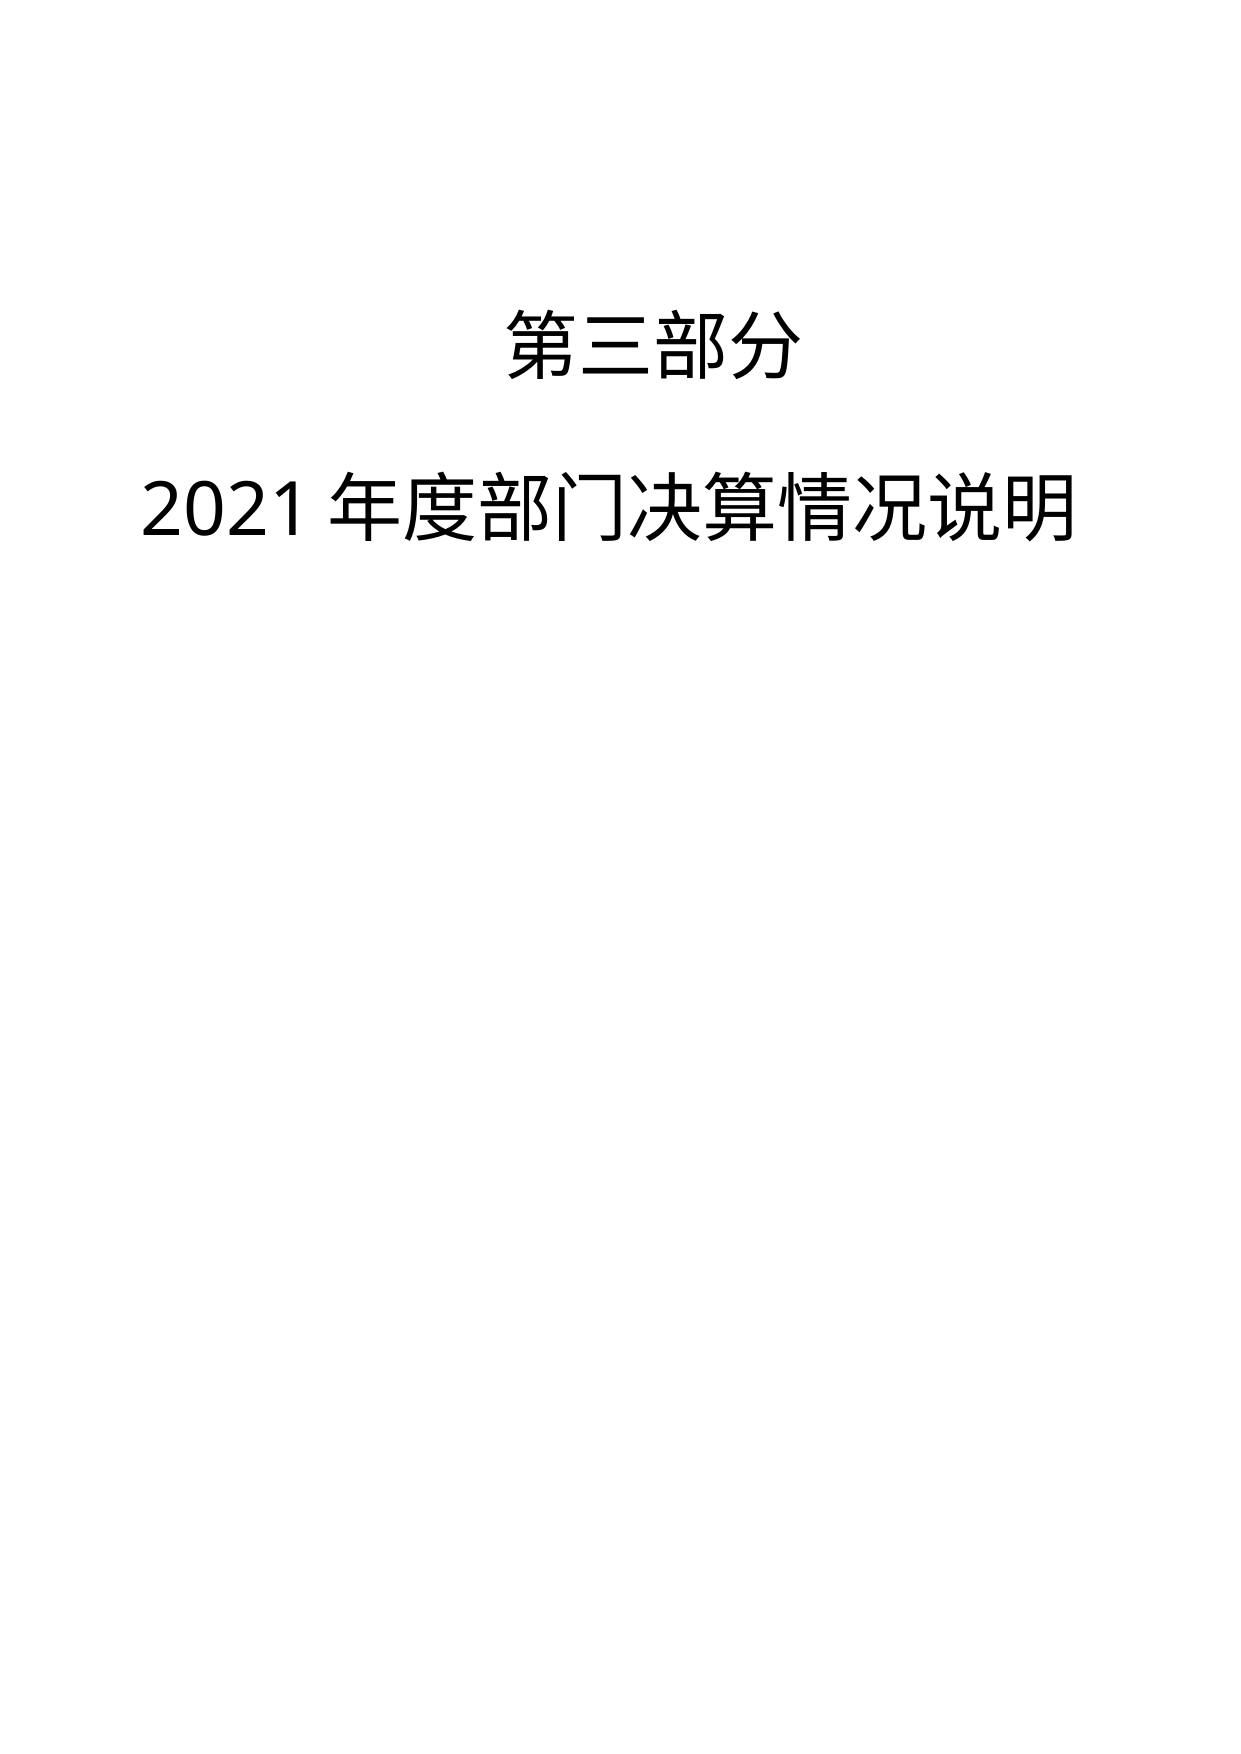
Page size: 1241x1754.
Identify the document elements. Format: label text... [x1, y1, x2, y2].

text 2021年度部门决算情况说明 [75, 438, 1165, 568]
text 第三部分 [75, 276, 1165, 406]
